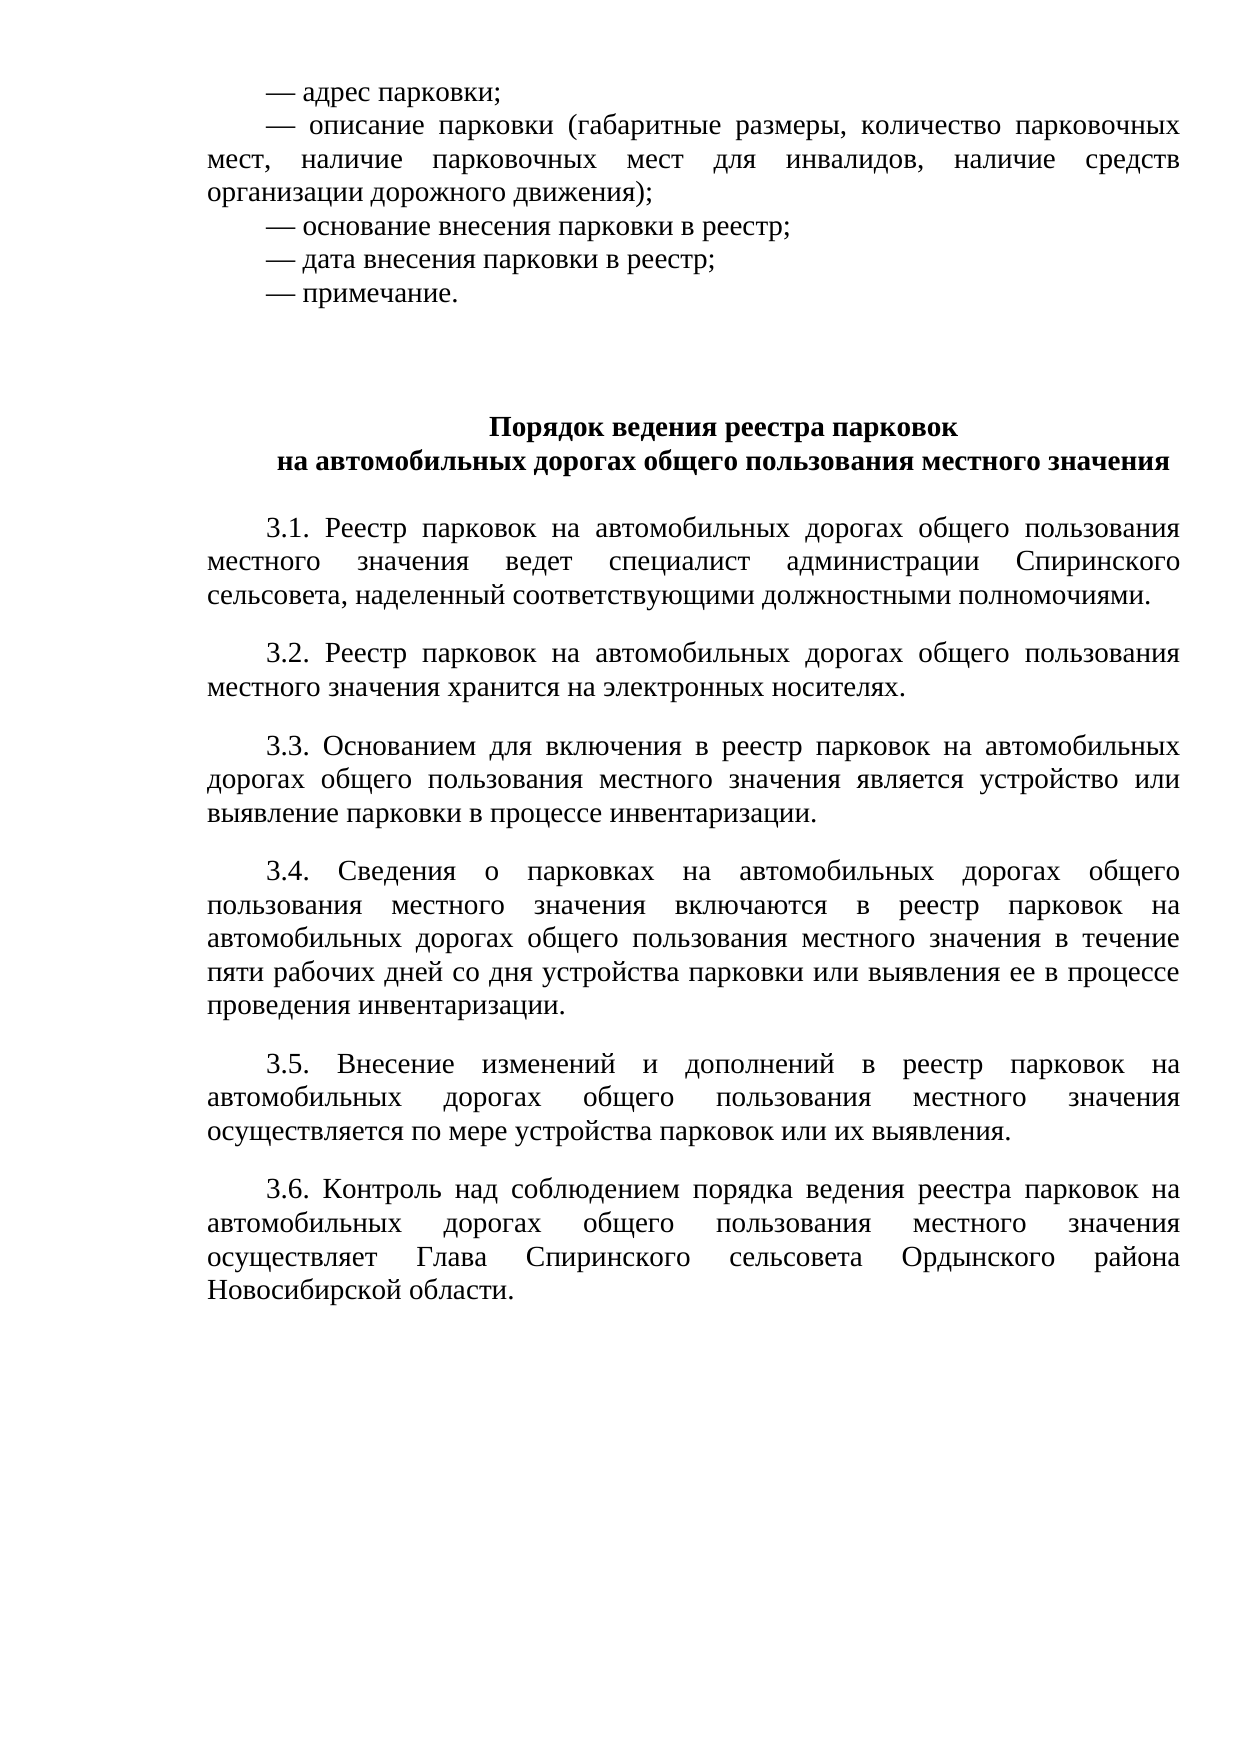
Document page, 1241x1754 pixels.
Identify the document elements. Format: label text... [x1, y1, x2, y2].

text — дата внесения парковки в реестр; [207, 242, 1181, 275]
text Порядок ведения реестра парковок [266, 409, 1181, 443]
text 3.1. Реестр парковок на автомобильных дорогах общего пользования местного значения ведет специалист администрации Спиринского сельсовета, наделенный соответствующими должностными полномочиями. [207, 510, 1181, 611]
text на автомобильных дорогах общего пользования местного значения [207, 443, 1181, 476]
text 3.5. Внесение изменений и дополнений в реестр парковок на автомобильных дорогах общего пользования местного значения осуществляется по мере устройства парковок или их выявления. [207, 1046, 1181, 1147]
text 3.6. Контроль над соблюдением порядка ведения реестра парковок на автомобильных дорогах общего пользования местного значения осуществляет Глава Спиринского сельсовета Ордынского района Новосибирской области. [207, 1172, 1181, 1306]
text 3.3. Основанием для включения в реестр парковок на автомобильных дорогах общего пользования местного значения является устройство или выявление парковки в процессе инвентаризации. [207, 728, 1181, 828]
text — примечание. [207, 275, 1181, 309]
text 3.2. Реестр парковок на автомобильных дорогах общего пользования местного значения хранится на электронных носителях. [207, 636, 1181, 703]
text — описание парковки (габаритные размеры, количество парковочных мест, наличие парковочных мест для инвалидов, наличие средств организации дорожного движения); [207, 107, 1181, 208]
text — адрес парковки; [207, 74, 1181, 107]
text 3.4. Сведения о парковках на автомобильных дорогах общего пользования местного значения включаются в реестр парковок на автомобильных дорогах общего пользования местного значения в течение пяти рабочих дней со дня устройства парковки или выявления ее в процессе проведения инвентаризации. [207, 853, 1181, 1021]
text — основание внесения парковки в реестр; [207, 208, 1181, 242]
